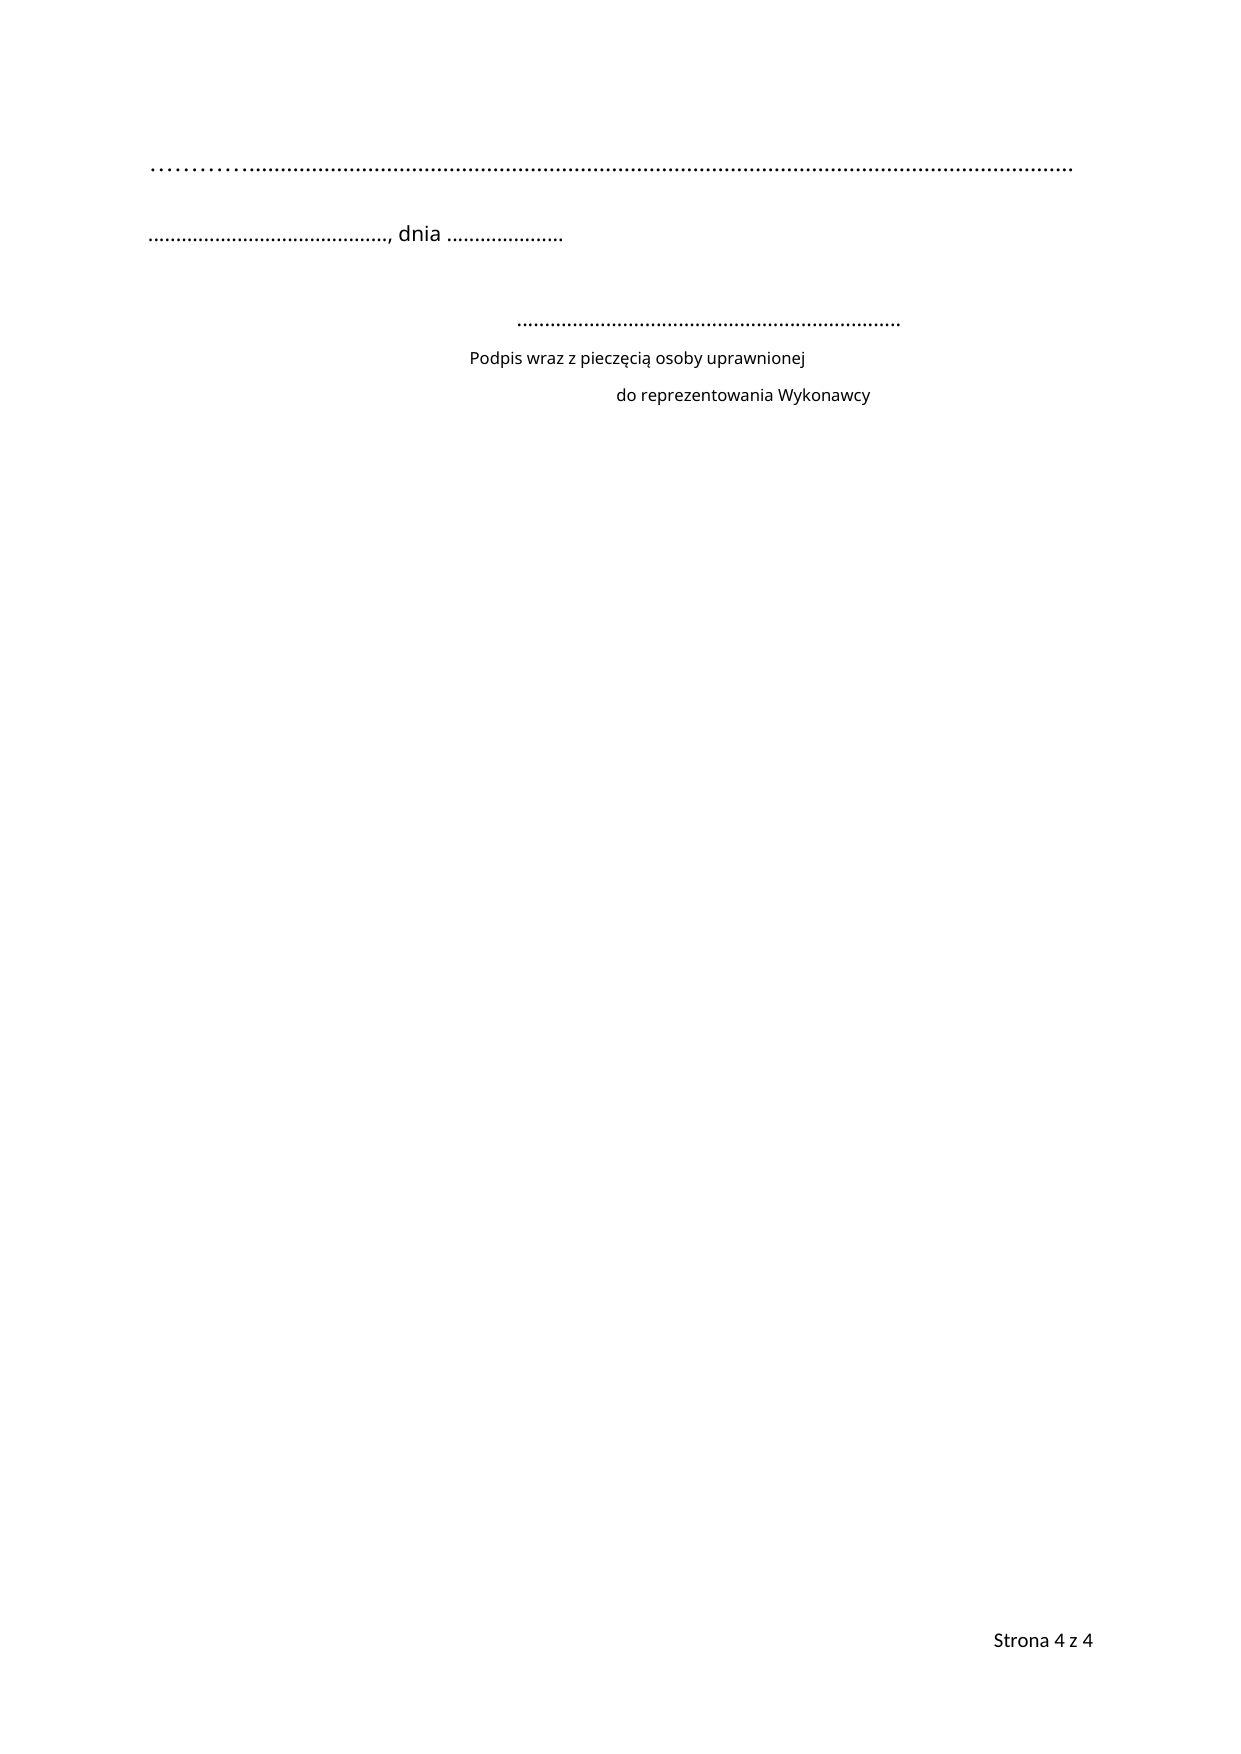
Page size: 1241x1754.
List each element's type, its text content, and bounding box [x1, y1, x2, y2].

text ..........................................., dnia ..................... [148, 219, 1093, 247]
text ..................................................................... [516, 304, 1093, 333]
text Podpis wraz z pieczęcią osoby uprawnionej [148, 347, 1093, 369]
text ………….................................................................................................................................... [149, 148, 1093, 176]
text do reprezentowania Wykonawcy [516, 384, 1093, 406]
